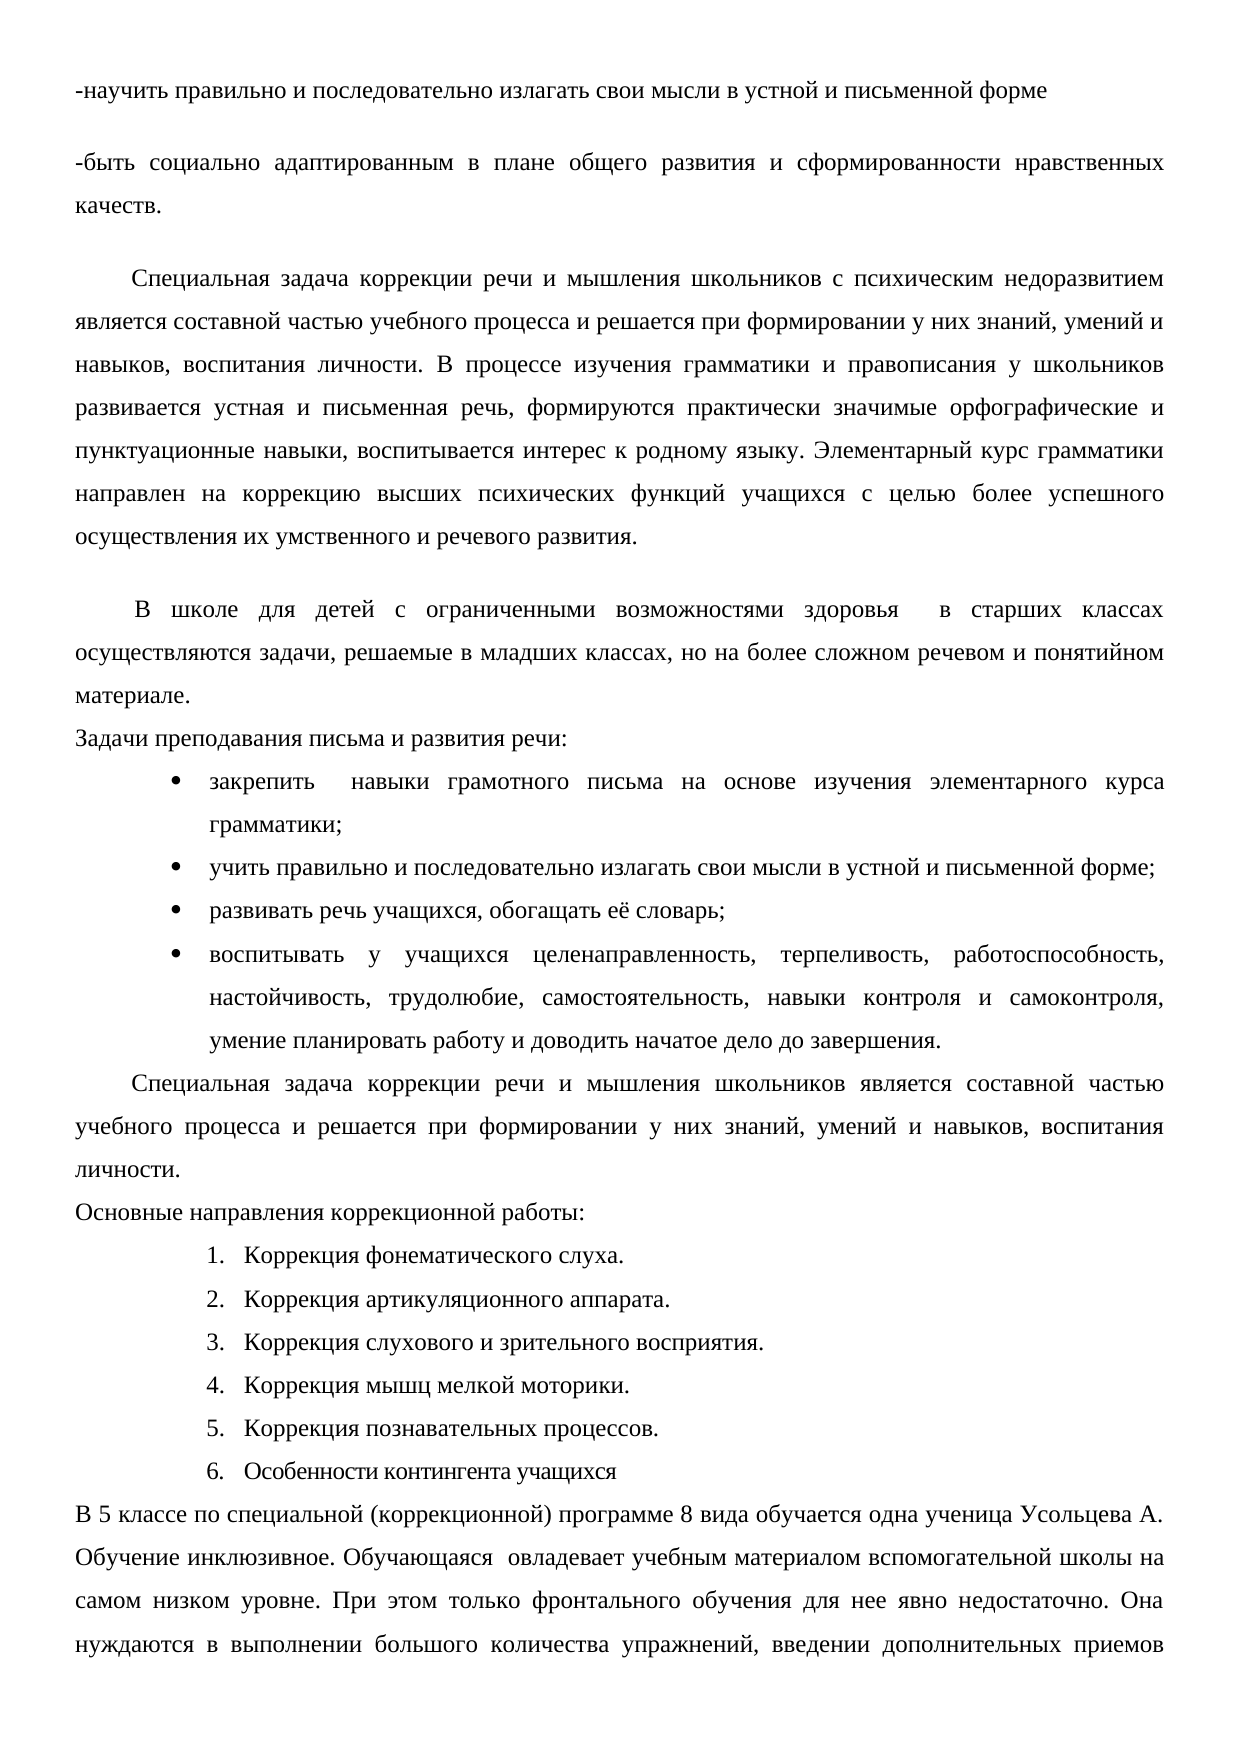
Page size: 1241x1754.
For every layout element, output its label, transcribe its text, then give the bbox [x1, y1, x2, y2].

list воспитывать у учащихся целенаправленность, терпеливость, работоспособность, настойчивость, трудолюбие, самостоятельность, навыки контроля и самоконтроля, умение планировать работу и доводить начатое дело до завершения. [172, 939, 1165, 1054]
list Коррекция фонематического слуха. [206, 1241, 1165, 1269]
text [75, 1499, 1165, 1657]
text Задачи преподавания письма и развития речи: [75, 723, 1165, 752]
list учить правильно и последовательно излагать свои мысли в устной и письменной форме; [172, 852, 1165, 881]
list Коррекция слухового и зрительного восприятия. [206, 1327, 1165, 1356]
list Особенности контингента учащихся [206, 1456, 1164, 1485]
list Коррекция артикуляционного аппарата. [206, 1284, 1165, 1312]
list закрепить навыки грамотного письма на основе изучения элементарного курса грамматики; [172, 766, 1165, 838]
list Коррекция мышц мелкой моторики. [206, 1370, 1165, 1399]
text -быть социально адаптированным в плане общего развития и сформированности нравственных качеств. [75, 147, 1165, 219]
text Основные направления коррекционной работы: [75, 1197, 1165, 1226]
text -научить правильно и последовательно излагать свои мысли в устной и письменной форме [75, 75, 1165, 104]
text Специальная задача коррекции речи и мышления школьников является составной частью учебного процесса и решается при формировании у них знаний, умений и навыков, воспитания личности. [75, 1068, 1165, 1183]
text Специальная задача коррекции речи и мышления школьников с психическим недоразвитием является составной частью учебного процесса и решается при формировании у них знаний, умений и навыков, воспитания личности. В процессе изучения грамматики и правописания у школьников развивается устная и письменная речь, формируются практически значимые орфографические и пунктуационные навыки, воспитывается интерес к родному языку. Элементарный курс грамматики направлен на коррекцию высших психических функций учащихся с целью более успешного осуществления их умственного и речевого развития. [75, 263, 1165, 550]
list Коррекция познавательных процессов. [206, 1413, 1165, 1442]
list развивать речь учащихся, обогащать её словарь; [172, 896, 1165, 924]
text В школе для детей с ограниченными возможностями здоровья в старших классах осуществляются задачи, решаемые в младших классах, но на более сложном речевом и понятийном материале. [75, 594, 1165, 709]
